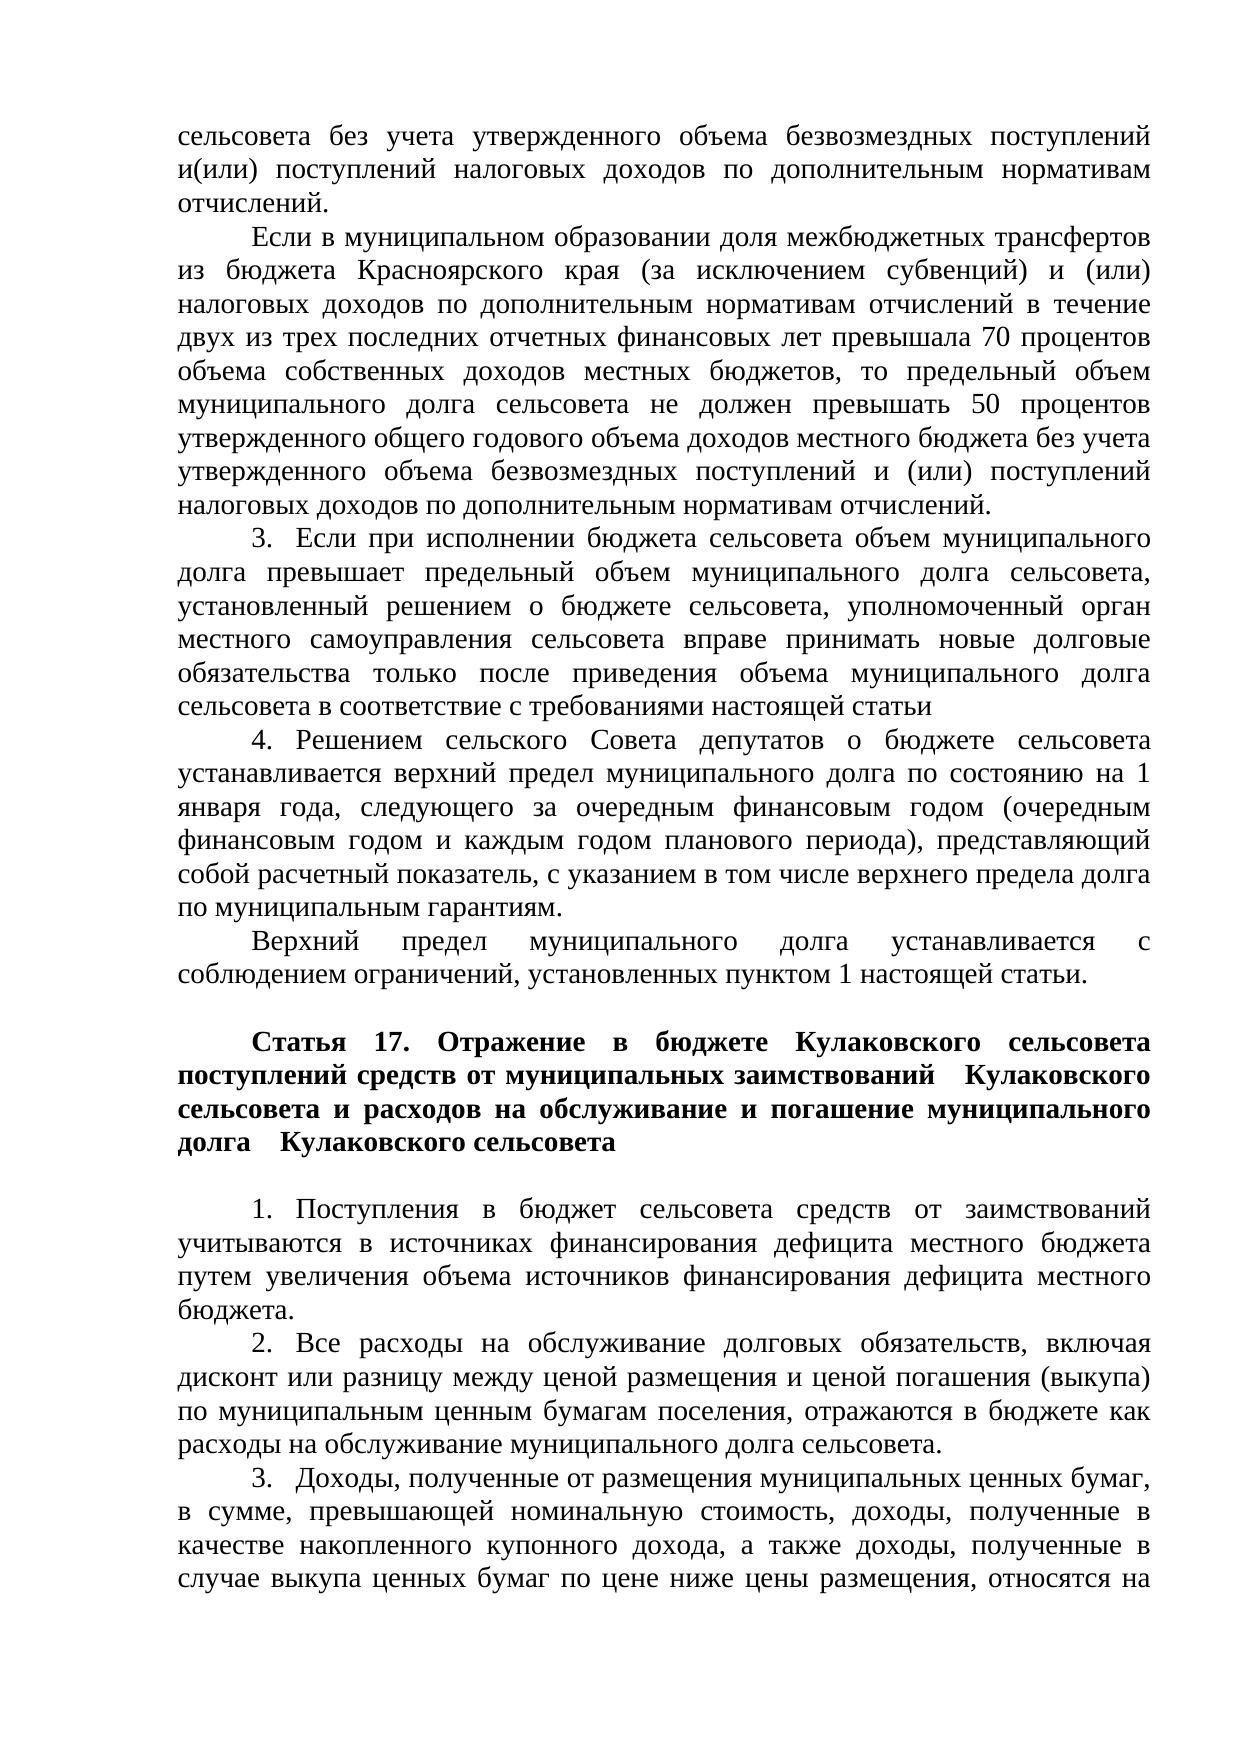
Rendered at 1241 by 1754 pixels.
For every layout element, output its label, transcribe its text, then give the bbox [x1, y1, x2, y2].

text Статья 17. Отражение в бюджете Кулаковского сельсовета поступлений средств от муниципальных заимствований Кулаковского сельсовета и расходов на обслуживание и погашение муниципального долга Кулаковского сельсовета [177, 1024, 1152, 1158]
text Верхний предел муниципального долга устанавливается с соблюдением ограничений, установленных пунктом 1 настоящей статьи. [177, 923, 1152, 990]
text Если в муниципальном образовании доля межбюджетных трансфертов из бюджета Красноярского края (за исключением субвенций) и (или) налоговых доходов по дополнительным нормативам отчислений в течение двух из трех последних отчетных финансовых лет превышала 70 процентов объема собственных доходов местных бюджетов, то предельный объем муниципального долга сельсовета не должен превышать 50 процентов утвержденного общего годового объема доходов местного бюджета без учета утвержденного объема безвозмездных поступлений и (или) поступлений налоговых доходов по дополнительным нормативам отчислений. [177, 219, 1152, 521]
list Поступления в бюджет сельсовета средств от заимствований учитываются в источниках финансирования дефицита местного бюджета путем увеличения объема источников финансирования дефицита местного бюджета. [177, 1191, 1152, 1326]
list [177, 118, 1152, 219]
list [177, 1460, 1152, 1594]
list Решением сельского Совета депутатов о бюджете сельсовета устанавливается верхний предел муниципального долга по состоянию на 1 января года, следующего за очередным финансовым годом (очередным финансовым годом и каждым годом планового периода), представляющий собой расчетный показатель, с указанием в том числе верхнего предела долга по муниципальным гарантиям. [177, 722, 1152, 923]
list Все расходы на обслуживание долговых обязательств, включая дисконт или разницу между ценой размещения и ценой погашения (выкупа) по муниципальным ценным бумагам поселения, отражаются в бюджете как расходы на обслуживание муниципального долга сельсовета. [177, 1326, 1152, 1460]
list Если при исполнении бюджета сельсовета объем муниципального долга превышает предельный объем муниципального долга сельсовета, установленный решением о бюджете сельсовета, уполномоченный орган местного самоуправления сельсовета вправе принимать новые долговые обязательства только после приведения объема муниципального долга сельсовета в соответствие с требованиями настоящей статьи [177, 521, 1152, 722]
